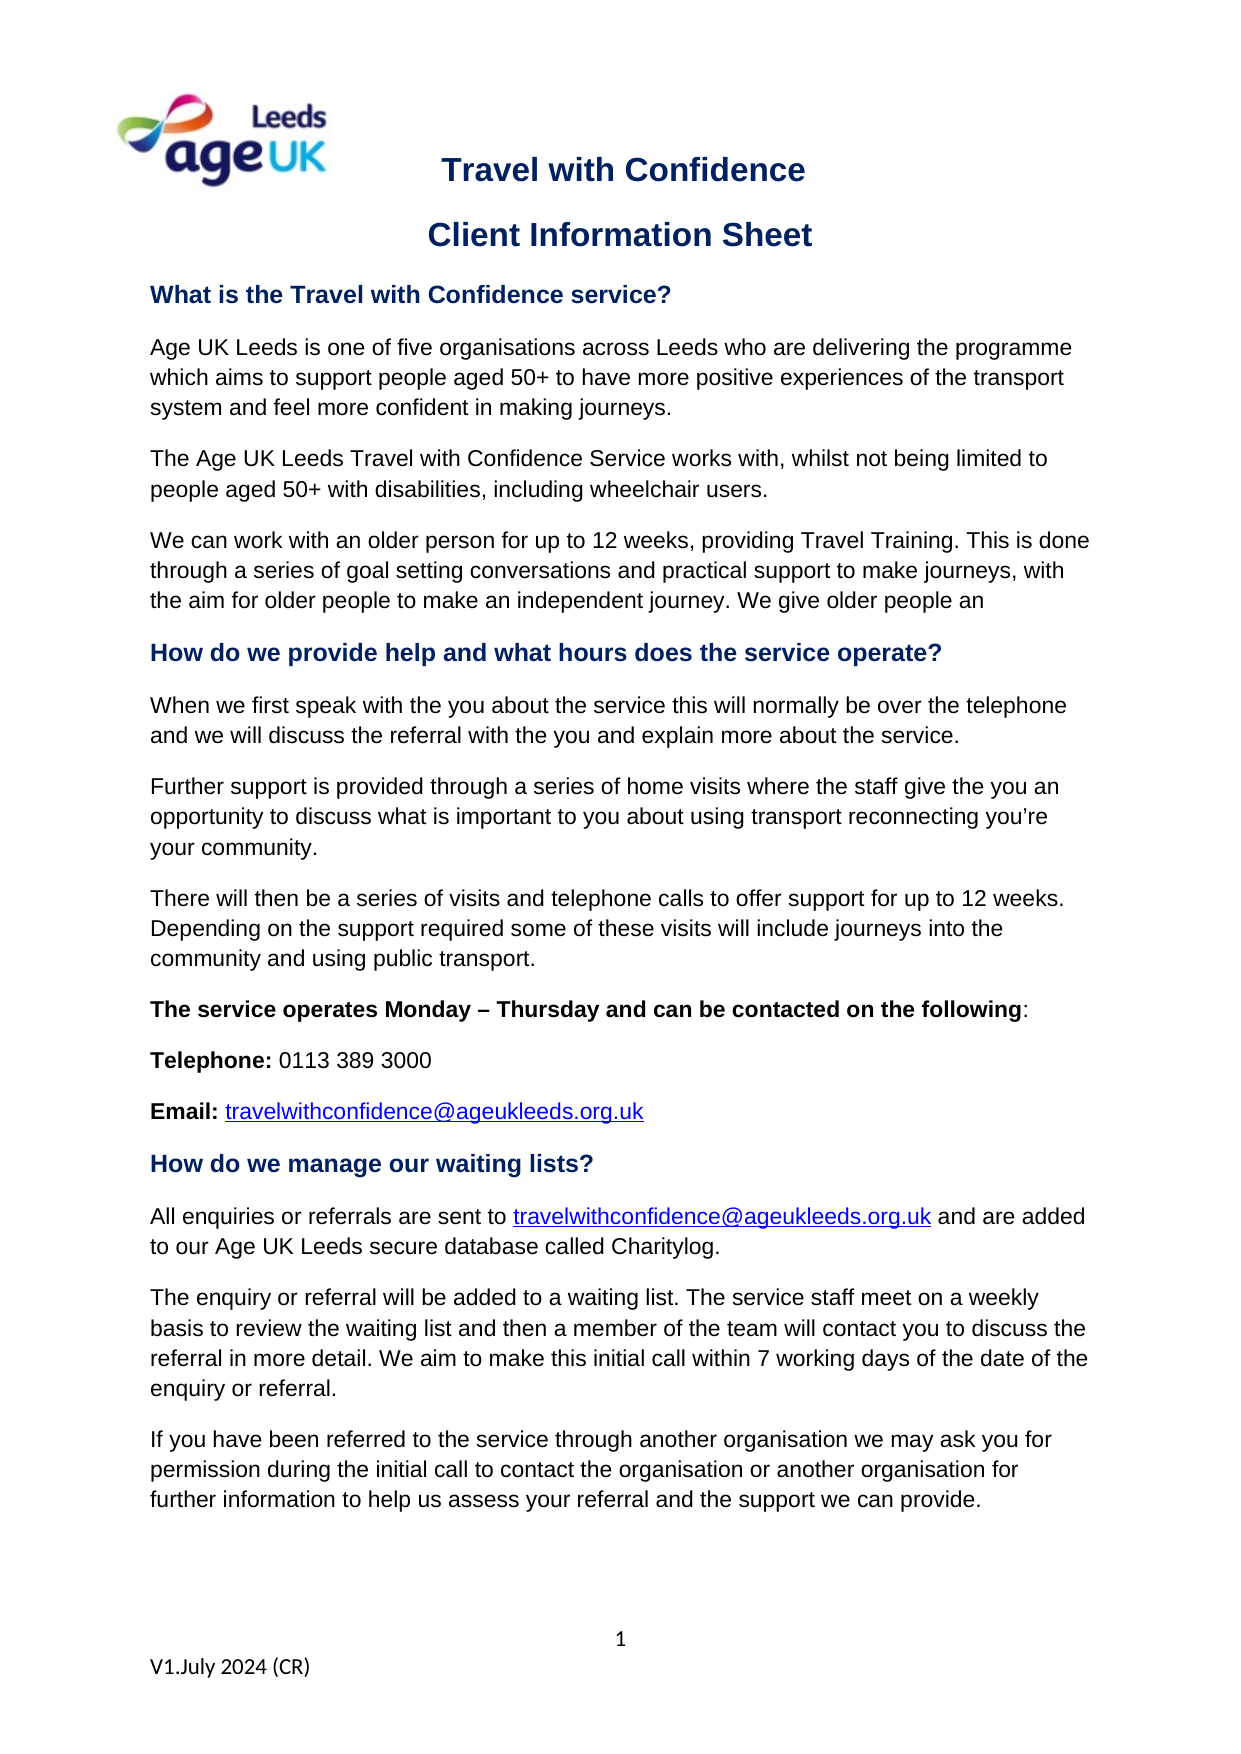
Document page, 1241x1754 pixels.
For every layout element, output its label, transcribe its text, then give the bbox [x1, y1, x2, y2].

text The service operates Monday – Thursday and can be contacted on the following: [150, 996, 1090, 1022]
text We can work with an older person for up to 12 weeks, providing Travel Training. This is done through a series of goal setting conversations and practical support to make journeys, with the aim for older people to make an independent journey. We give older people an [150, 527, 1090, 613]
text Telephone: 0113 389 3000 [150, 1047, 1090, 1073]
text Email: travelwithconfidence@ageukleeds.org.uk [150, 1098, 1090, 1124]
text There will then be a series of visits and telephone calls to offer support for up to 12 weeks. Depending on the support required some of these visits will include journeys into the community and using public transport. [150, 884, 1090, 971]
text Age UK Leeds is one of five organisations across Leeds who are delivering the programme which aims to support people aged 50+ to have more positive experiences of the transport system and feel more confident in making journeys. [150, 334, 1090, 421]
picture [96, 73, 349, 208]
text How do we manage our waiting lists? [150, 1149, 1090, 1178]
text Client Information Sheet [150, 215, 1090, 253]
text The enquiry or referral will be added to a waiting list. The service staff meet on a weekly basis to review the waiting list and then a member of the team will contact you to discuss the referral in more detail. We aim to make this initial call within 7 working days of the date of the enquiry or referral. [150, 1284, 1090, 1401]
text The Age UK Leeds Travel with Confidence Service works with, whilst not being limited to people aged 50+ with disabilities, including wheelchair users. [150, 445, 1090, 502]
text When we first speak with the you about the service this will normally be over the telephone and we will discuss the referral with the you and explain more about the service. [150, 692, 1090, 748]
text How do we provide help and what hours does the service operate? [150, 638, 1090, 667]
text If you have been referred to the service through another organisation we may ask you for permission during the initial call to contact the organisation or another organisation for further information to help us assess your referral and the support we can provide. [150, 1426, 1090, 1513]
text What is the Travel with Confidence service? [150, 280, 1090, 309]
text Further support is provided through a series of home visits where the staff give the you an opportunity to discuss what is important to you about using transport reconnecting you’re your community. [150, 773, 1090, 860]
text Travel with Confidence [150, 150, 1090, 188]
text All enquiries or referrals are sent to travelwithconfidence@ageukleeds.org.uk and are added to our Age UK Leeds secure database called Charitylog. [150, 1203, 1090, 1259]
